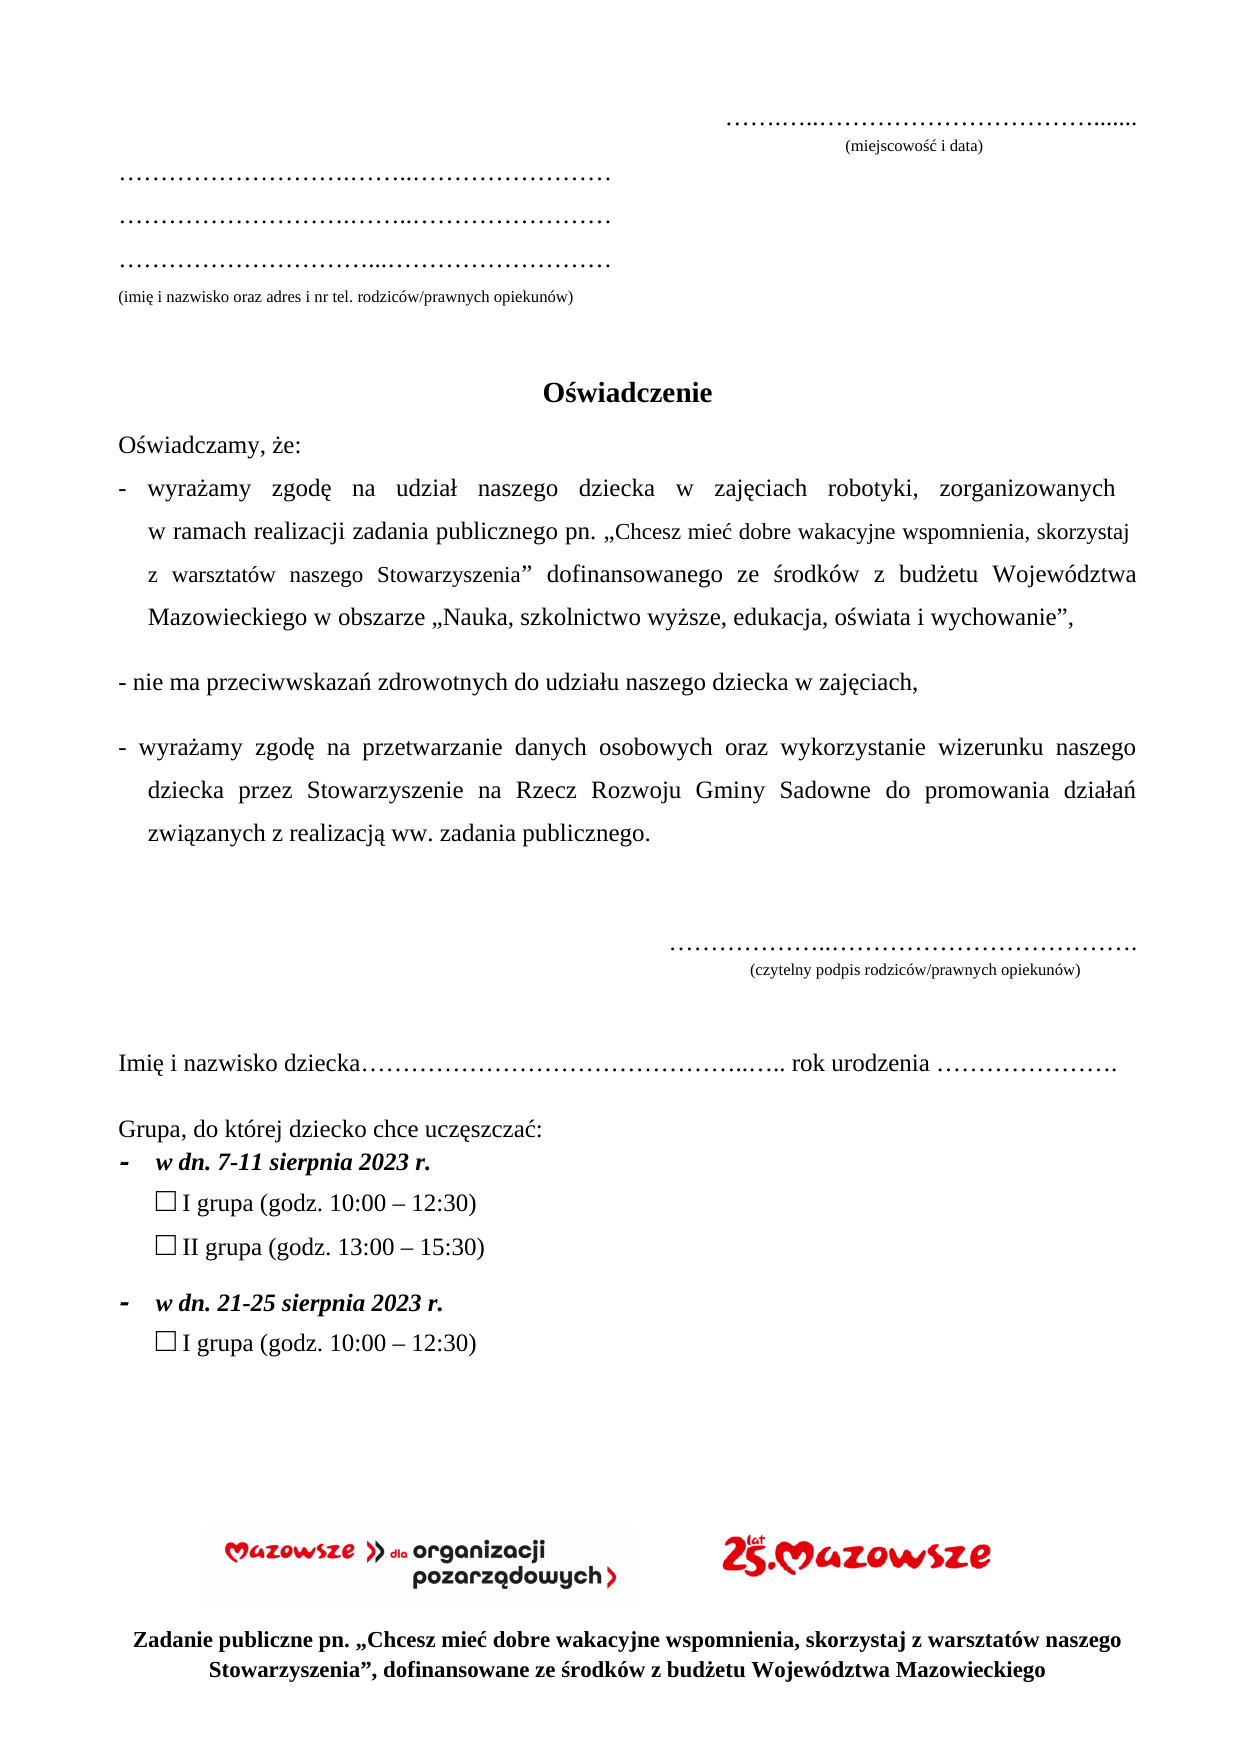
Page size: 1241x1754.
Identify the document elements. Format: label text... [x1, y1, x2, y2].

text …….…..……………………………....... [118, 102, 1137, 131]
picture [206, 1522, 635, 1608]
text Grupa, do której dziecko chce uczęszczać: [118, 1114, 1137, 1143]
text ………………..………………………………. [118, 927, 1137, 956]
text - wyrażamy zgodę na udział naszego dziecka w zajęciach robotyki, zorganizowanych w ramach realizacji zadania publicznego pn. „Chcesz mieć dobre wakacyjne wspomnienia, skorzystaj z warsztatów naszego Stowarzyszenia” dofinansowanego ze środków z budżetu Województwa Mazowieckiego w obszarze „Nauka, szkolnictwo wyższe, edukacja, oświata i wychowanie”, [118, 473, 1137, 631]
text □ I grupa (godz. 10:00 – 12:30) [156, 1180, 1137, 1219]
text (miejscowość i data) [118, 136, 1137, 155]
text …………………………...……………………… [118, 244, 1137, 272]
text (imię i nazwisko oraz adres i nr tel. rodziców/prawnych opiekunów) [118, 287, 1137, 306]
text Oświadczenie [118, 375, 1137, 408]
picture [709, 1503, 1005, 1608]
text (czytelny podpis rodziców/prawnych opiekunów) [708, 960, 1137, 979]
text ……………………….……..…………………… [118, 157, 1137, 186]
list w dn. 7-11 sierpnia 2023 r. [118, 1147, 1137, 1176]
text - wyrażamy zgodę na przetwarzanie danych osobowych oraz wykorzystanie wizerunku naszego dziecka przez Stowarzyszenie na Rzecz Rozwoju Gminy Sadowne do promowania działań związanych z realizacją ww. zadania publicznego. [118, 732, 1137, 847]
text Oświadczamy, że: [118, 430, 1137, 459]
text Imię i nazwisko dziecka………………………………………..….. rok urodzenia …………………. [118, 1048, 1137, 1077]
text □ II grupa (godz. 13:00 – 15:30) [156, 1224, 1211, 1263]
text - nie ma przeciwwskazań zdrowotnych do udziału naszego dziecka w zajęciach, [118, 667, 1137, 696]
text □ I grupa (godz. 10:00 – 12:30) [156, 1321, 1137, 1359]
text ……………………….……..…………………… [118, 201, 1137, 229]
list w dn. 21-25 sierpnia 2023 r. [118, 1288, 1137, 1316]
